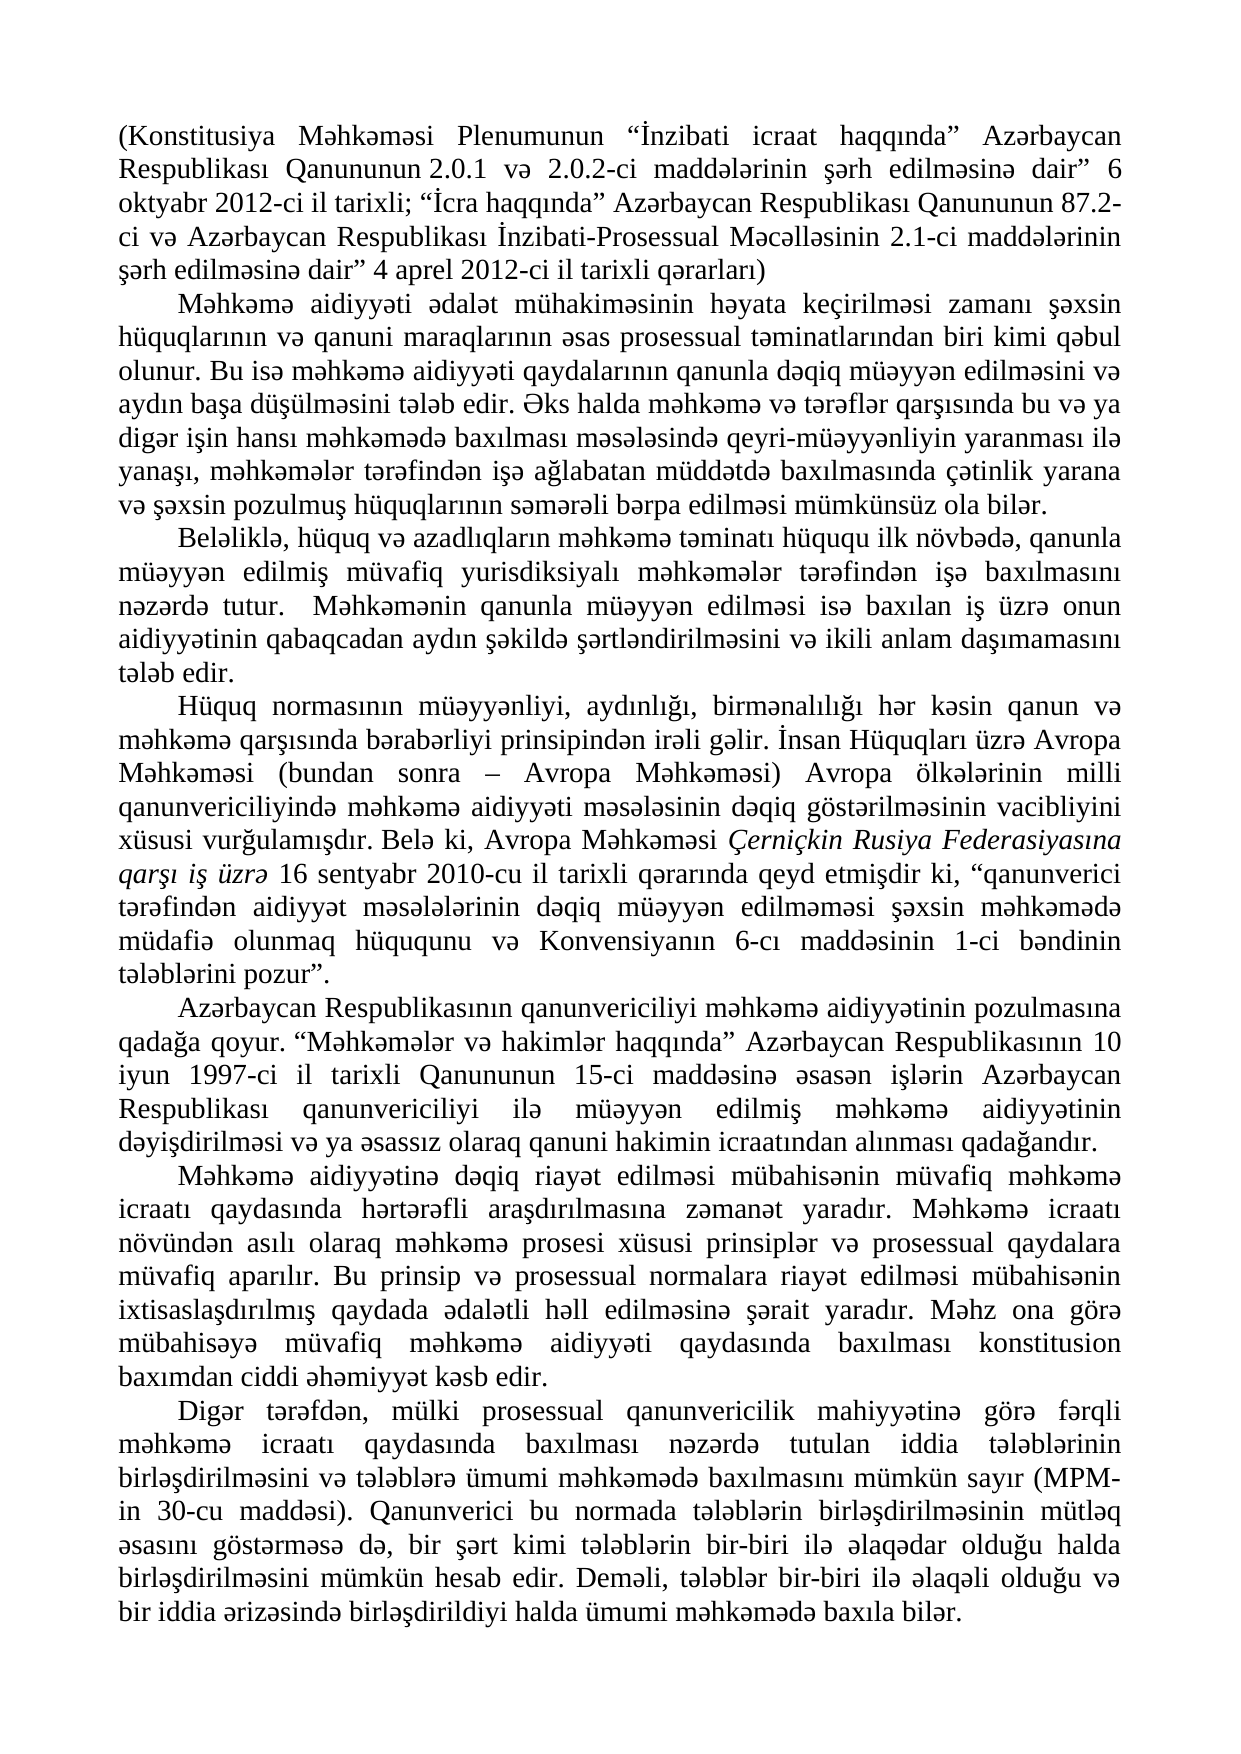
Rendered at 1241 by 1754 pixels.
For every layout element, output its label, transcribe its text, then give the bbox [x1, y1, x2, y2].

text Beləliklə, hüquq və azadlıqların məhkəmə təminatı hüququ ilk növbədə, qanunla müəyyən edilmiş müvafiq yurisdiksiyalı məhkəmələr tərəfindən işə baxılmasını nəzərdə tutur. Məhkəmənin qanunla müəyyən edilməsi isə baxılan iş üzrə onun aidiyyətinin qabaqcadan aydın şəkildə şərtləndirilməsini və ikili anlam daşımamasını tələb edir. [118, 521, 1122, 688]
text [118, 118, 1122, 286]
text Məhkəmə aidiyyəti ədalət mühakiməsinin həyata keçirilməsi zamanı şəxsin hüquqlarının və qanuni maraqlarının əsas prosessual təminatlarından biri kimi qəbul olunur. Bu isə məhkəmə aidiyyəti qaydalarının qanunla dəqiq müəyyən edilməsini və aydın başa düşülməsini tələb edir. Əks halda məhkəmə və tərəflər qarşısında bu və ya digər işin hansı məhkəmədə baxılması məsələsində qeyri-müəyyənliyin yaranması ilə yanaşı, məhkəmələr tərəfindən işə ağlabatan müddətdə baxılmasında çətinlik yarana və şəxsin pozulmuş hüquqlarının səmərəli bərpa edilməsi mümkünsüz ola bilər. [118, 286, 1122, 521]
text Hüquq normasının müəyyənliyi, aydınlığı, birmənalılığı hər kəsin qanun və məhkəmə qarşısında bərabərliyi prinsipindən irəli gəlir. İnsan Hüquqları üzrə Avropa Məhkəməsi (bundan sonra – Avropa Məhkəməsi) Avropa ölkələrinin milli qanunvericiliyində məhkəmə aidiyyəti məsələsinin dəqiq göstərilməsinin vacibliyini xüsusi vurğulamışdır. Belə ki, Avropa Məhkəməsi Çerniçkin Rusiya Federasiyasına qarşı iş üzrə 16 sentyabr 2010-cu il tarixli qərarında qeyd etmişdir ki, “qanunverici tərəfindən aidiyyət məsələlərinin dəqiq müəyyən edilməməsi şəxsin məhkəmədə müdafiə olunmaq hüququnu və Konvensiyanın 6-cı maddəsinin 1-ci bəndinin tələblərini pozur”. [118, 688, 1122, 990]
text Azərbaycan Respublikasının qanunvericiliyi məhkəmə aidiyyətinin pozulmasına qadağa qoyur. “Məhkəmələr və hakimlər haqqında” Azərbaycan Respublikasının 10 iyun 1997-ci il tarixli Qanununun 15-ci maddəsinə əsasən işlərin Azərbaycan Respublikası qanunvericiliyi ilə müəyyən edilmiş məhkəmə aidiyyətinin dəyişdirilməsi və ya əsassız olaraq qanuni hakimin icraatından alınması qadağandır. [118, 990, 1122, 1158]
text Digər tərəfdən, mülki prosessual qanunvericilik mahiyyətinə görə fərqli məhkəmə icraatı qaydasında baxılması nəzərdə tutulan iddia tələblərinin birləşdirilməsini və tələblərə ümumi məhkəmədə baxılmasını mümkün sayır (MPM-in 30-cu maddəsi). Qanunverici bu normada tələblərin birləşdirilməsinin mütləq əsasını göstərməsə də, bir şərt kimi tələblərin bir-biri ilə əlaqədar olduğu halda birləşdirilməsini mümkün hesab edir. Deməli, tələblər bir-biri ilə əlaqəli olduğu və bir iddia ərizəsində birləşdirildiyi halda ümumi məhkəmədə baxıla bilər. [118, 1393, 1122, 1627]
text Məhkəmə aidiyyətinə dəqiq riayət edilməsi mübahisənin müvafiq məhkəmə icraatı qaydasında hərtərəfli araşdırılmasına zəmanət yaradır. Məhkəmə icraatı növündən asılı olaraq məhkəmə prosesi xüsusi prinsiplər və prosessual qaydalara müvafiq aparılır. Bu prinsip və prosessual normalara riayət edilməsi mübahisənin ixtisaslaşdırılmış qaydada ədalətli həll edilməsinə şərait yaradır. Məhz ona görə mübahisəyə müvafiq məhkəmə aidiyyəti qaydasında baxılması konstitusion baxımdan ciddi əhəmiyyət kəsb edir. [118, 1158, 1122, 1393]
